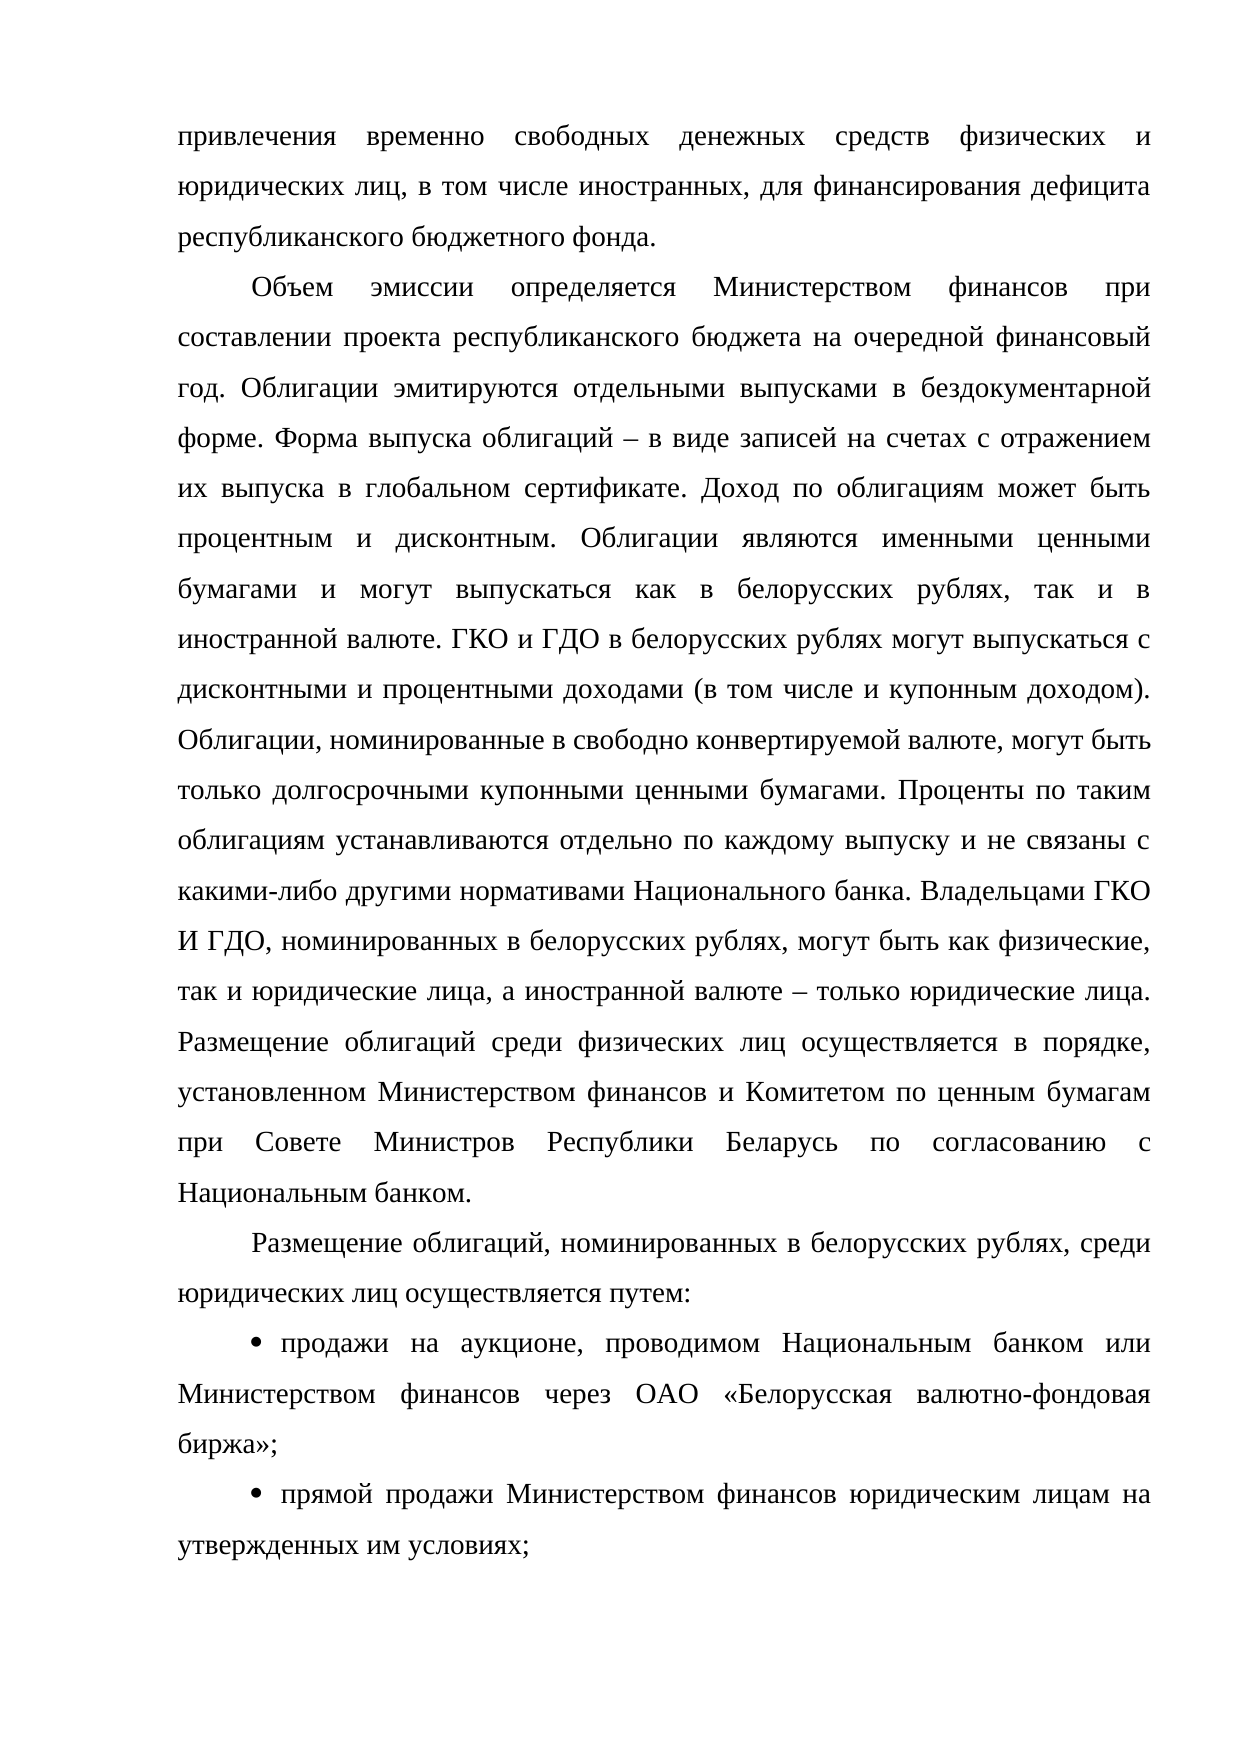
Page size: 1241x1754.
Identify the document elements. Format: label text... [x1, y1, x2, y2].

text Размещение облигаций, номинированных в белорусских рублях, среди юридических лиц осуществляется путем: [177, 1225, 1152, 1309]
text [177, 118, 1152, 252]
list продажи на аукционе, проводимом Национальным банком или Министерством финансов через ОАО «Белорусская валютно-фондовая биржа»; [177, 1326, 1152, 1460]
text Объем эмиссии определяется Министерством финансов при составлении проекта республиканского бюджета на очередной финансовый год. Облигации эмитируются отдельными выпусками в бездокументарной форме. Форма выпуска облигаций – в виде записей на счетах с отражением их выпуска в глобальном сертификате. Доход по облигациям может быть процентным и дисконтным. Облигации являются именными ценными бумагами и могут выпускаться как в белорусских рублях, так и в иностранной валюте. ГКО и ГДО в белорусских рублях могут выпускаться с дисконтными и процентными доходами (в том числе и купонным доходом). Облигации, номинированные в свободно конвертируемой валюте, могут быть только долгосрочными купонными ценными бумагами. Проценты по таким облигациям устанавливаются отдельно по каждому выпуску и не связаны с какими-либо другими нормативами Национального банка. Владельцами ГКО И ГДО, номинированных в белорусских рублях, могут быть как физические, так и юридические лица, а иностранной валюте – только юридические лица. Размещение облигаций среди физических лиц осуществляется в порядке, установленном Министерством финансов и Комитетом по ценным бумагам при Совете Министров Республики Беларусь по согласованию с Национальным банком. [177, 269, 1152, 1208]
list прямой продажи Министерством финансов юридическим лицам на утвержденных им условиях; [177, 1477, 1152, 1561]
